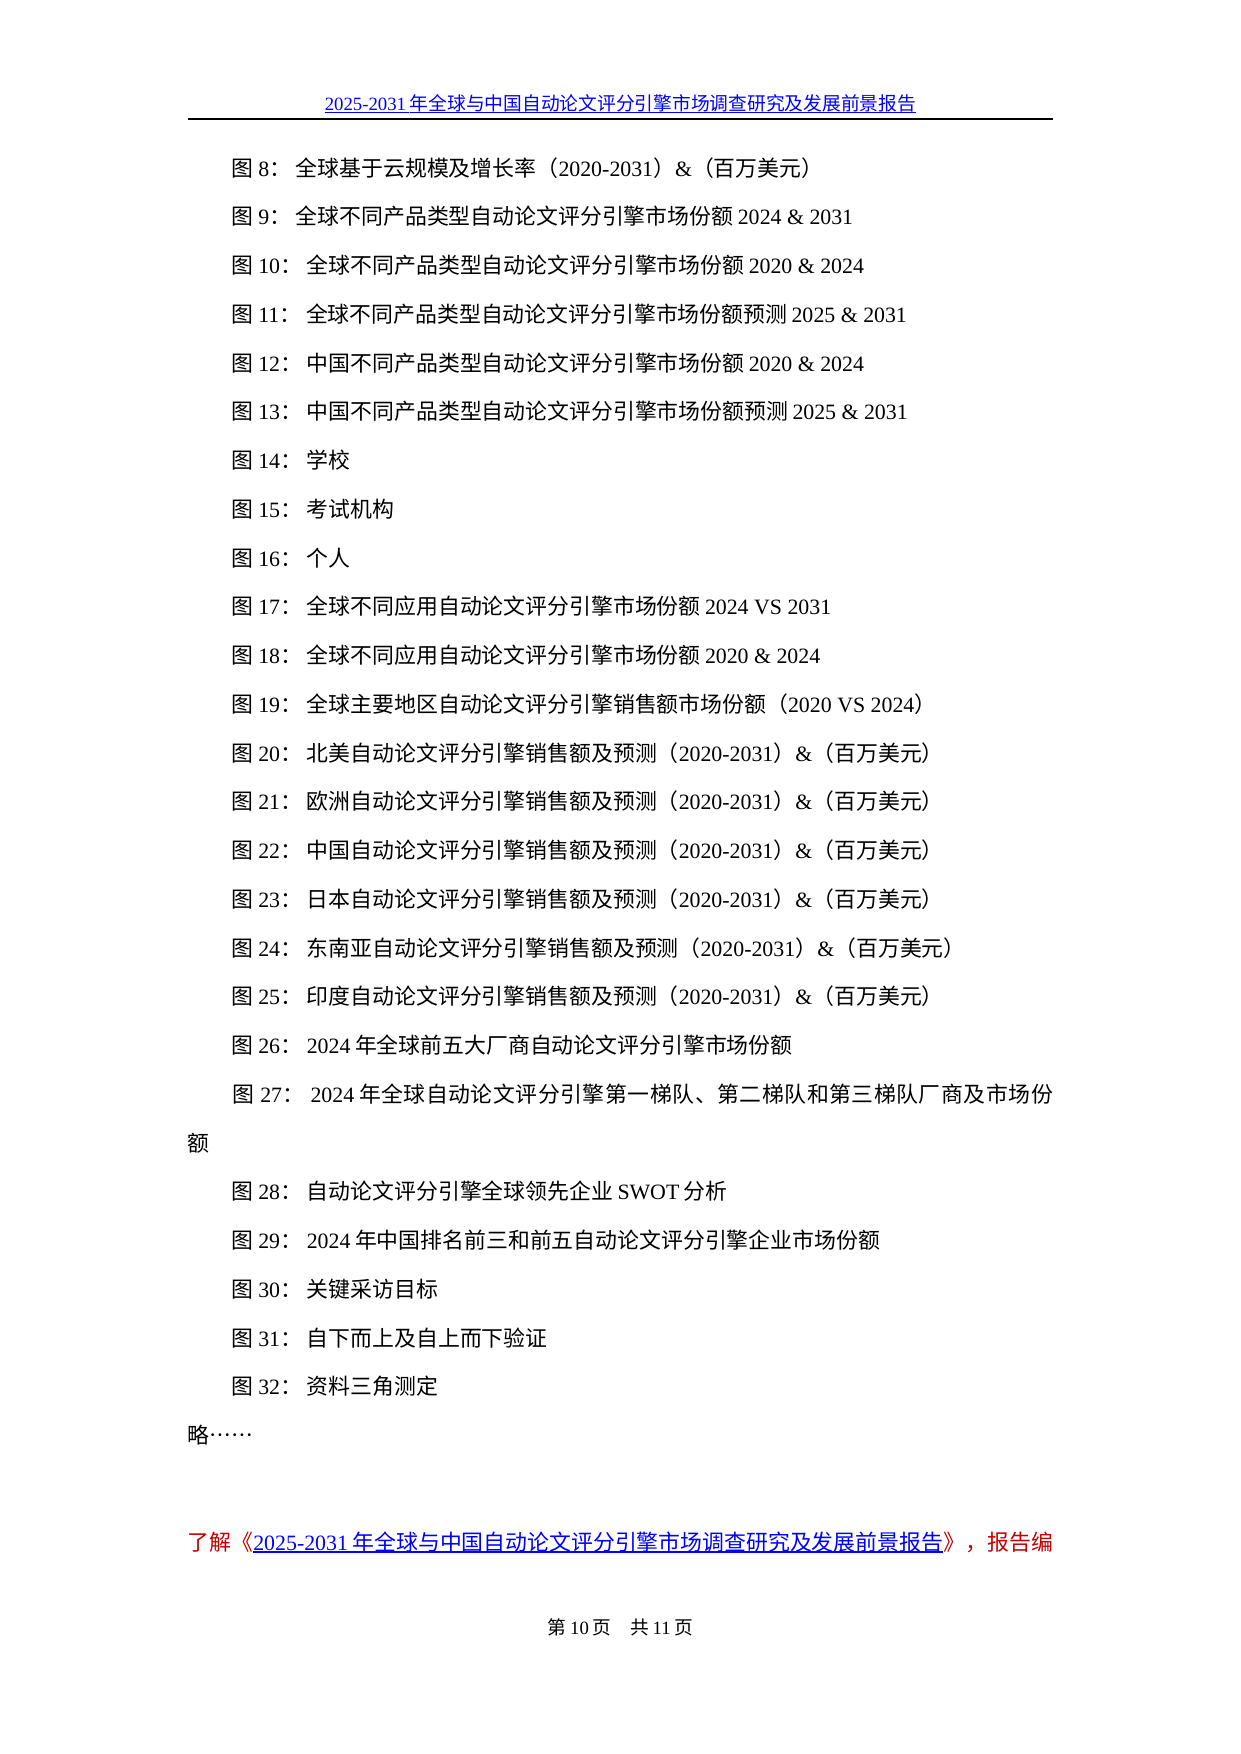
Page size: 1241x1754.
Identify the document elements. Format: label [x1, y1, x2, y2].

text [187, 1524, 1053, 1557]
text [187, 150, 1053, 1450]
